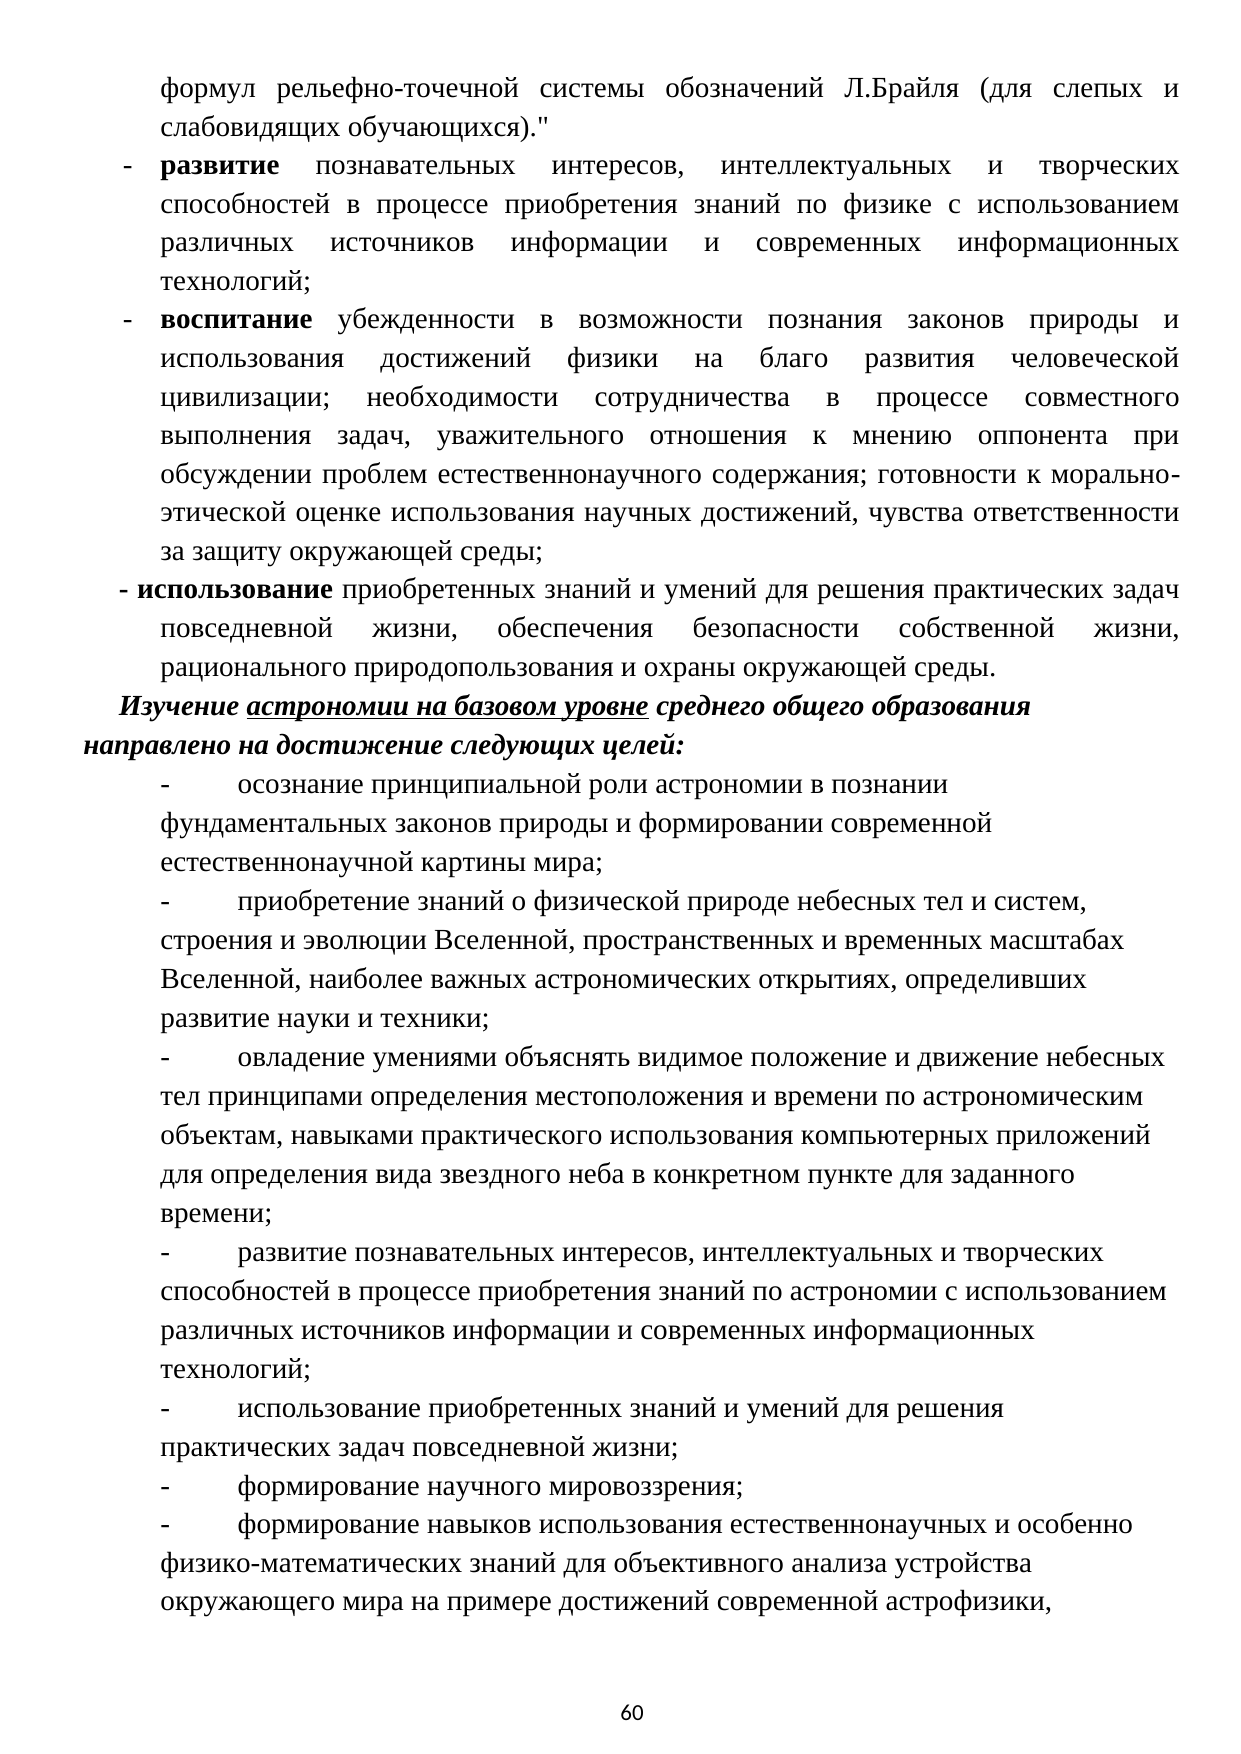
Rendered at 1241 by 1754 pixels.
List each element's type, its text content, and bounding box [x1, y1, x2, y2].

text Изучение астрономии на базовом уровне среднего общего образования направлено на достижение следующих целей: [83, 685, 1180, 763]
list приобретение знаний о физической природе небесных тел и систем, строения и эволюции Вселенной, пространственных и временных масштабах Вселенной, наиболее важных астрономических открытиях, определивших развитие науки и техники; [160, 879, 1180, 1035]
list формирование навыков использования естественнонаучных и особенно физико-математических знаний для объективного анализа устройства окружающего мира на примере достижений современной астрофизики, [160, 1503, 1180, 1618]
text формул рельефно-точечной системы обозначений Л.Брайля (для слепых и слабовидящих обучающихся)." [160, 67, 1180, 144]
list овладение умениями объяснять видимое положение и движение небесных тел принципами определения местоположения и времени по астрономическим объектам, навыками практического использования компьютерных приложений для определения вида звездного неба в конкретном пункте для заданного времени; [160, 1035, 1180, 1230]
text - использование приобретенных знаний и умений для решения практических задач повседневной жизни, обеспечения безопасности собственной жизни, рационального природопользования и охраны окружающей среды. [118, 568, 1180, 685]
list осознание принципиальной роли астрономии в познании фундаментальных законов природы и формировании современной естественнонаучной картины мира; [160, 763, 1180, 879]
list развитие познавательных интересов, интеллектуальных и творческих способностей в процессе приобретения знаний по астрономии с использованием различных источников информации и современных информационных технологий; [160, 1230, 1180, 1386]
list воспитание убежденности в возможности познания законов природы и использования достижений физики на благо развития человеческой цивилизации; необходимости сотрудничества в процессе совместного выполнения задач, уважительного отношения к мнению оппонента при обсуждении проблем естественнонаучного содержания; готовности к моральноэтической оценке использования научных достижений, чувства ответственности за защиту окружающей среды; [123, 298, 1180, 568]
list формирование научного мировоззрения; [160, 1464, 1180, 1503]
list использование приобретенных знаний и умений для решения практических задач повседневной жизни; [160, 1386, 1180, 1464]
list развитие познавательных интересов, интеллектуальных и творческих способностей в процессе приобретения знаний по физике с использованием различных источников информации и современных информационных технологий; [123, 144, 1180, 298]
